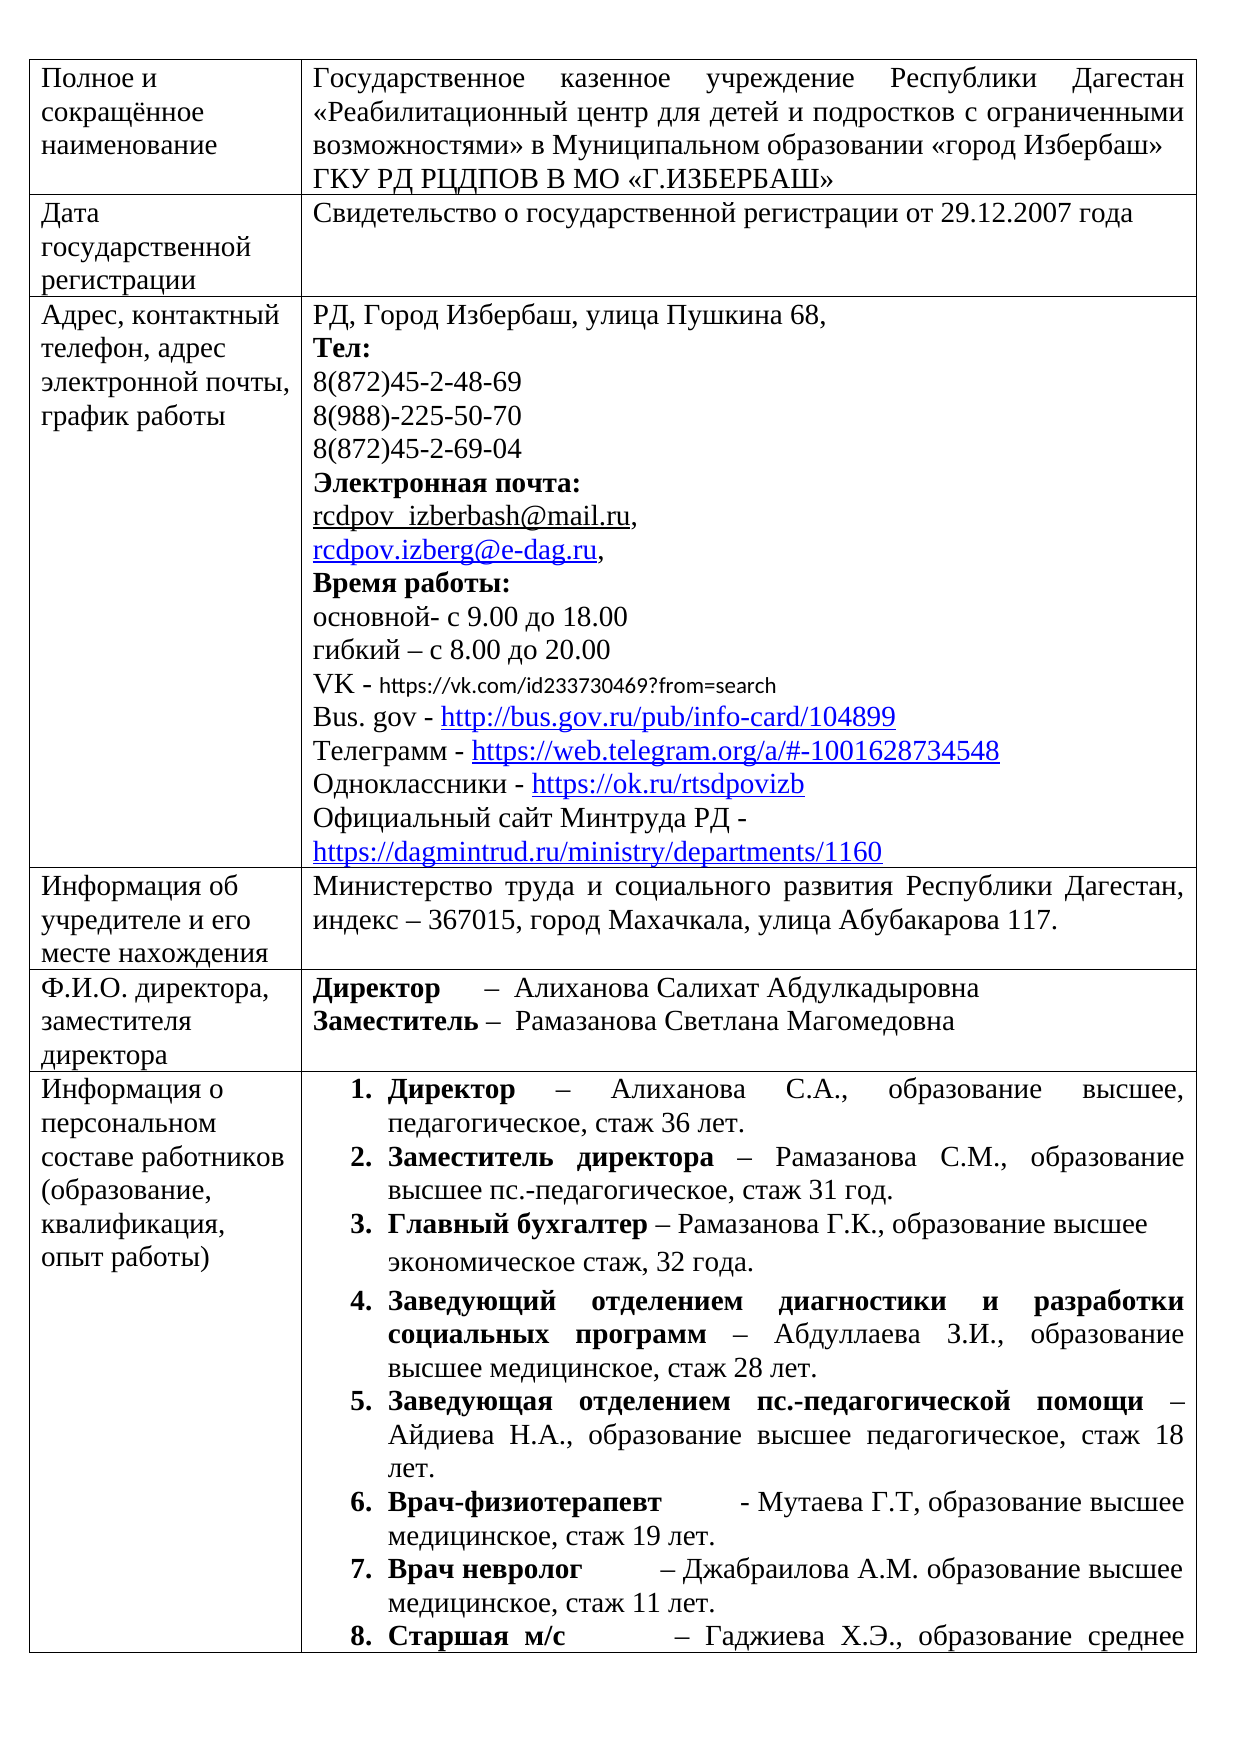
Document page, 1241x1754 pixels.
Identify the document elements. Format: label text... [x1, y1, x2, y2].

table_cell Свидетельство о государственной регистрации от 29.12.2007 года [302, 195, 1196, 296]
table_cell Информация об учредителе и его месте нахождения [30, 868, 301, 969]
table_cell Директор – Алиханова Салихат Абдулкадыровна Заместитель – Рамазанова Светлана Магомедовна [302, 970, 1196, 1071]
table_cell Ф.И.О. директора, заместителя директора [30, 970, 301, 1071]
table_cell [30, 1072, 301, 1652]
table_cell РД, Город Избербаш, улица Пушкина 68, Тел: 8(872)45-2-48-69 8(988)-225-50-70 8(872)45-2-69-04 Электронная почта: rcdpov_izberbash@mail.ru, rcdpov.izberg@e-dag.ru, Время работы: основной- с 9.00 до 18.00 гибкий – с 8.00 до 20.00 VK - https://vk.com/id233730469?from=search Bus. gov - http://bus.gov.ru/pub/info-card/104899 Телеграмм - https://web.telegram.org/a/#-1001628734548 Одноклассники - https://ok.ru/rtsdpovizb Официальный сайт Минтруда РД - https://dagmintrud.ru/ministry/departments/1160 [302, 297, 1196, 867]
table_header Государственное казенное учреждение Республики Дагестан «Реабилитационный центр для детей и подростков с ограниченными возможностями» в Муниципальном образовании «город Избербаш» ГКУ РД РЦДПОВ В МО «Г.ИЗБЕРБАШ» [302, 60, 1196, 194]
table_header Полное и сокращённое наименование [30, 60, 301, 194]
table_cell Министерство труда и социального развития Республики Дагестан, индекс – 367015, город Махачкала, улица Абубакарова 117. [302, 868, 1196, 969]
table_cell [302, 1072, 1196, 1652]
table_cell Дата государственной регистрации [30, 195, 301, 296]
table_cell Адрес, контактный телефон, адрес электронной почты, график работы [30, 297, 301, 867]
